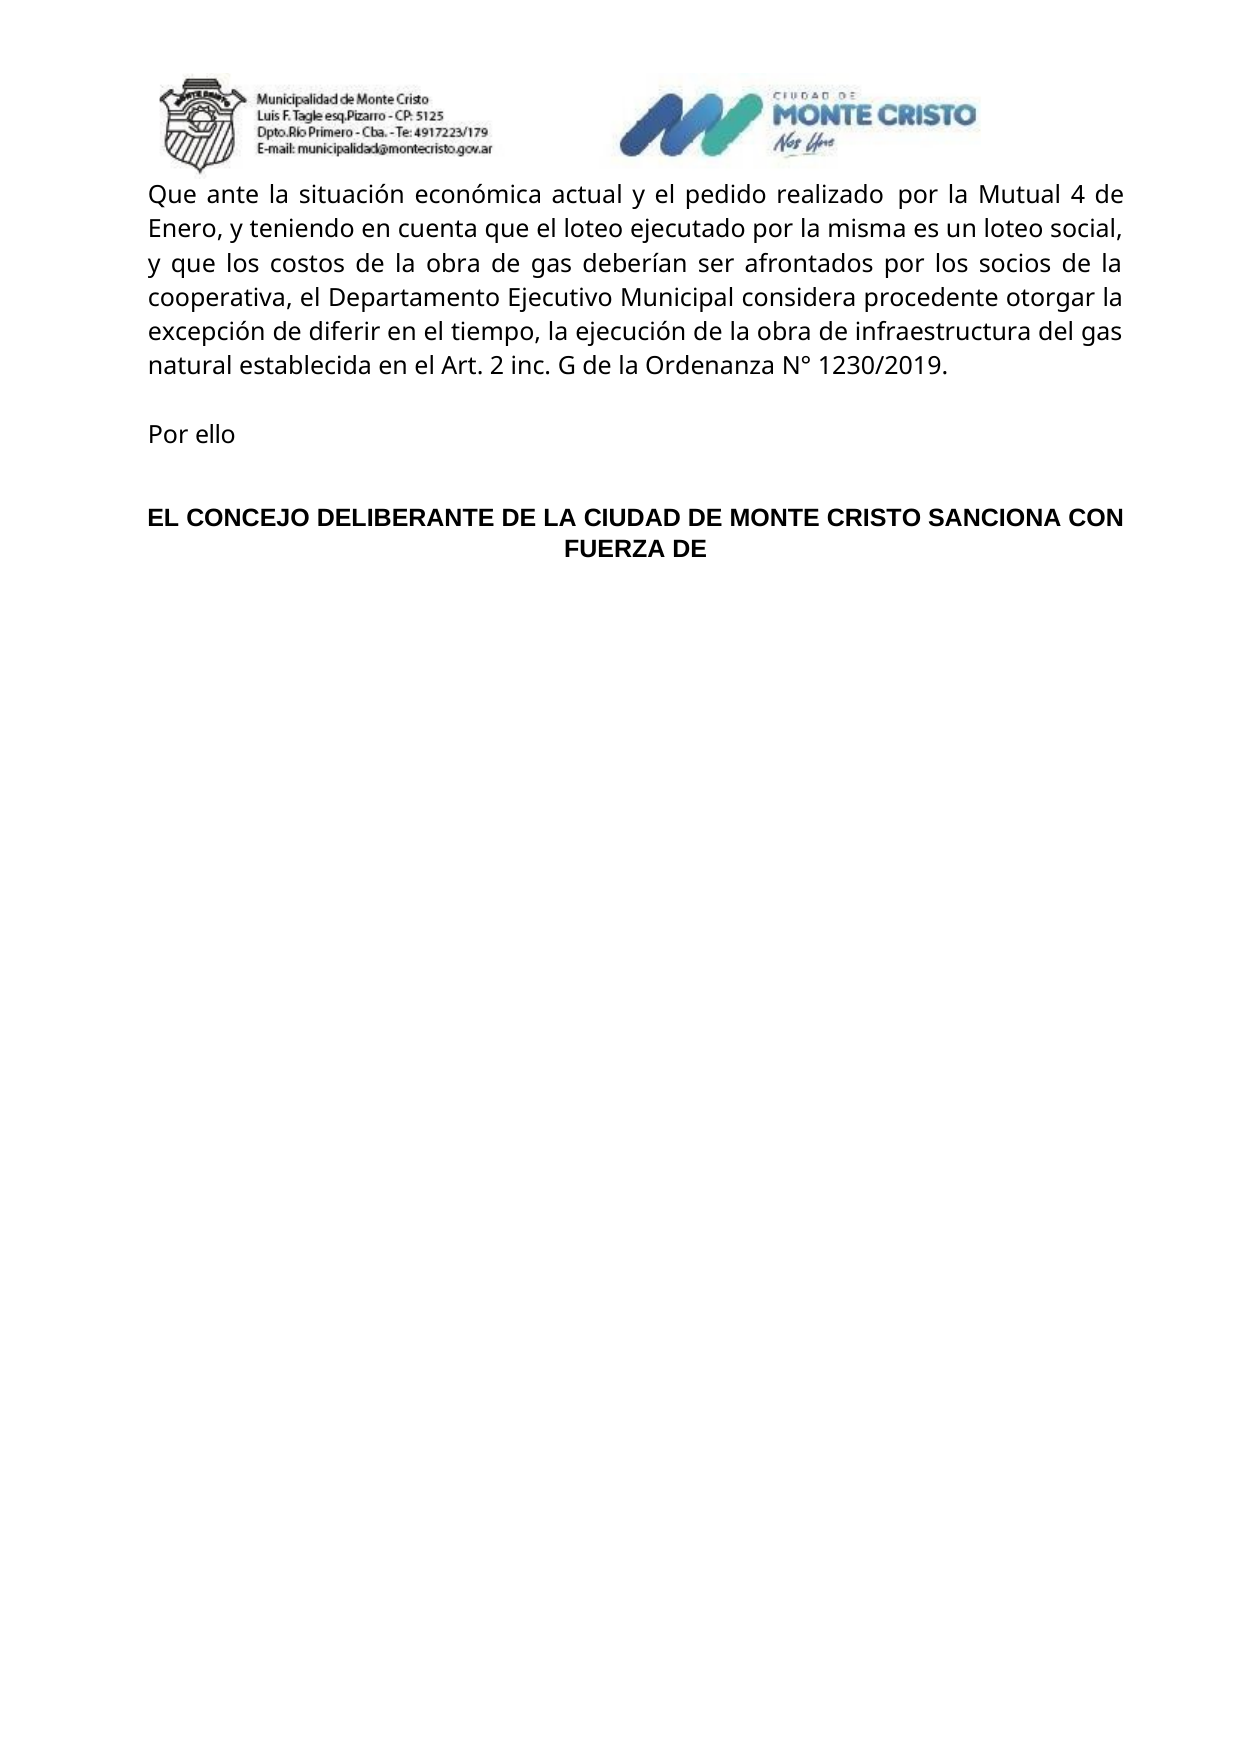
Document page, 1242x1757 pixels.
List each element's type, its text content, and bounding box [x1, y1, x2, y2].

text Que ante la situación económica actual y el pedido realizado por la Mutual 4 de Enero, y teniendo en cuenta que el loteo ejecutado por la misma es un loteo social, y que los costos de la obra de gas deberían ser afrontados por los socios de la cooperativa, el Departamento Ejecutivo Municipal considera procedente otorgar la excepción de diferir en el tiempo, la ejecución de la obra de infraestructura del gas natural establecida en el Art. 2 inc. G de la Ordenanza N° 1230/2019. [148, 177, 1124, 381]
picture [159, 73, 982, 177]
text EL CONCEJO DELIBERANTE DE LA CIUDAD DE MONTE CRISTO SANCIONA CON FUERZA DE [135, 503, 1135, 563]
text Por ello [148, 416, 1135, 450]
